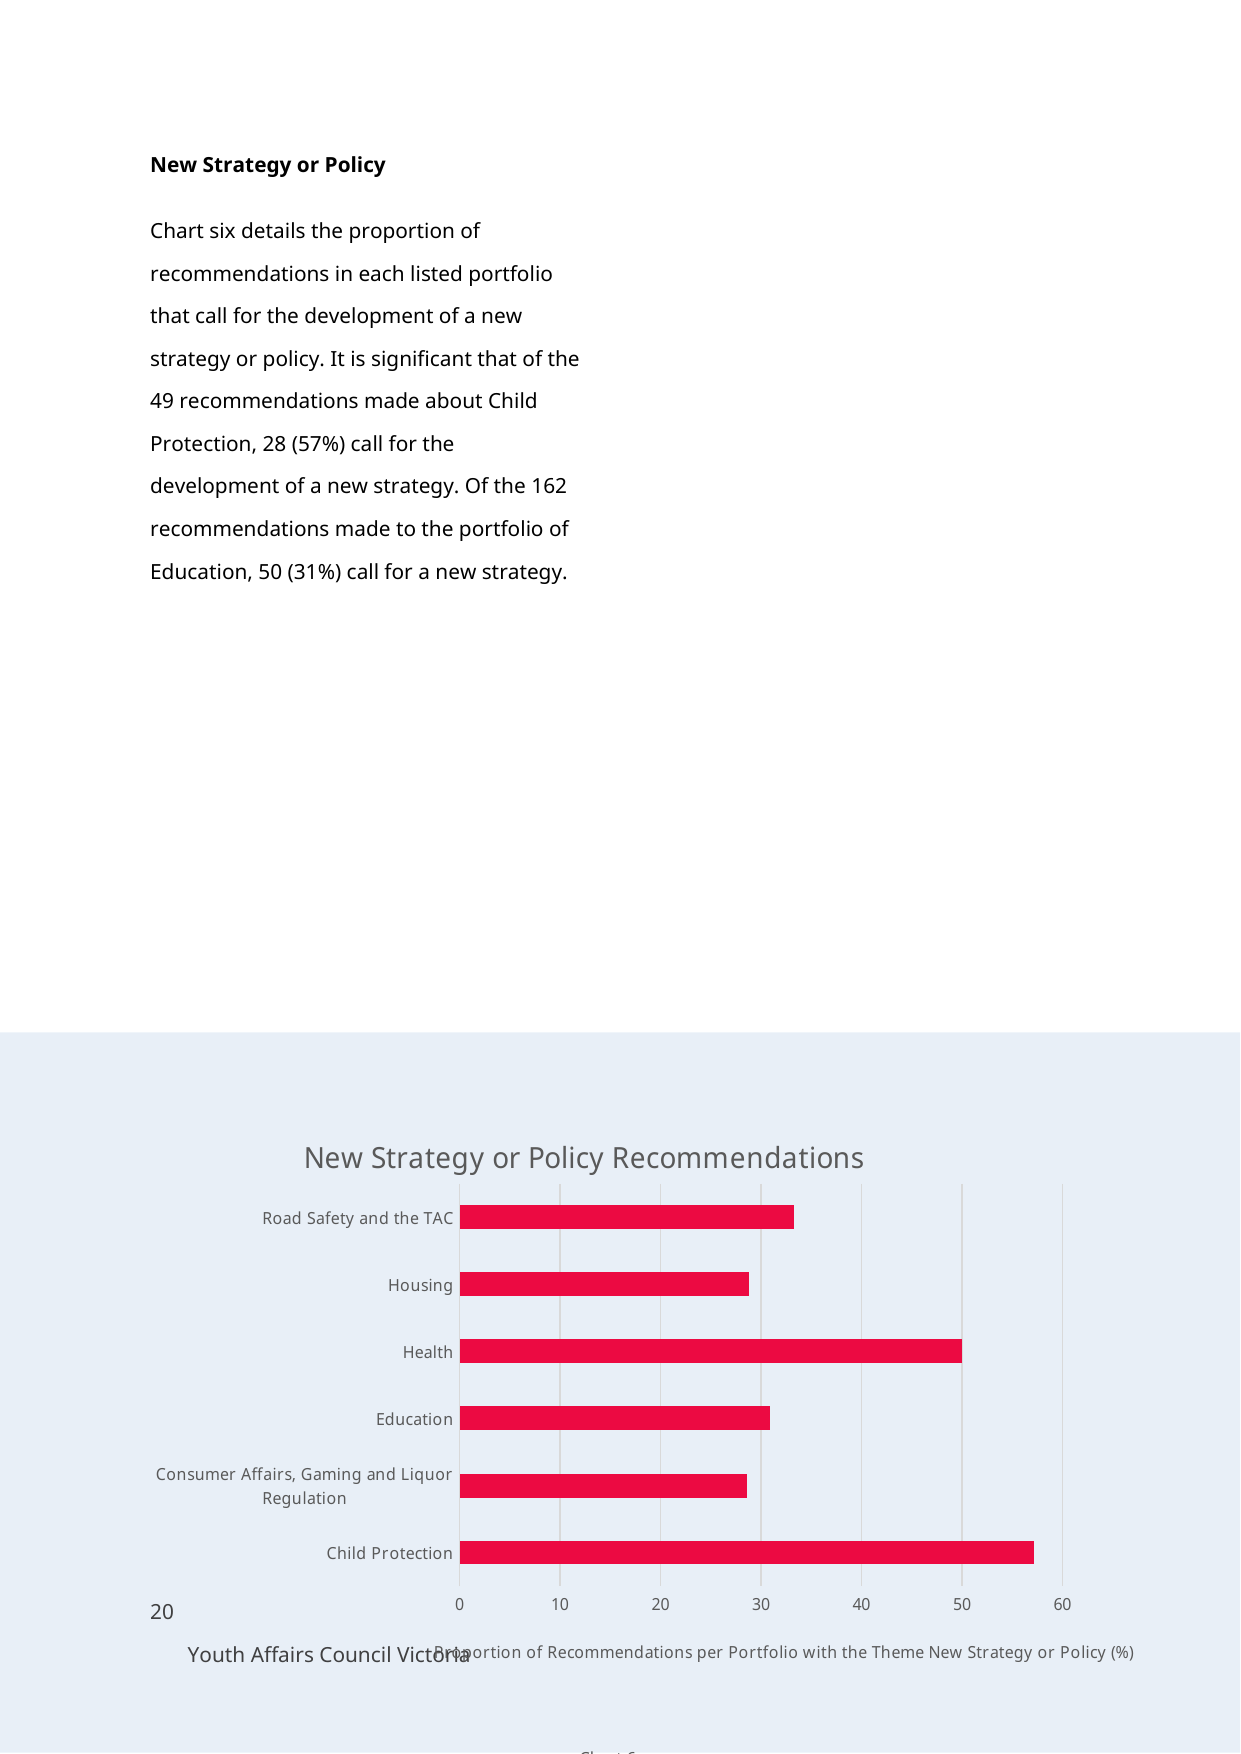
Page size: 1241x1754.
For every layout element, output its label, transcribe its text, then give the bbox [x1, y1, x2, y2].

subtitle New Strategy or Policy [150, 150, 583, 178]
text Chart six details the proportion of recommendations in each listed portfolio that call for the development of a new strategy or policy. It is significant that of the 49 recommendations made about Child Protection, 28 (57%) call for the development of a new strategy. Of the 162 recommendations made to the portfolio of Education, 50 (31%) call for a new strategy. [150, 216, 583, 585]
